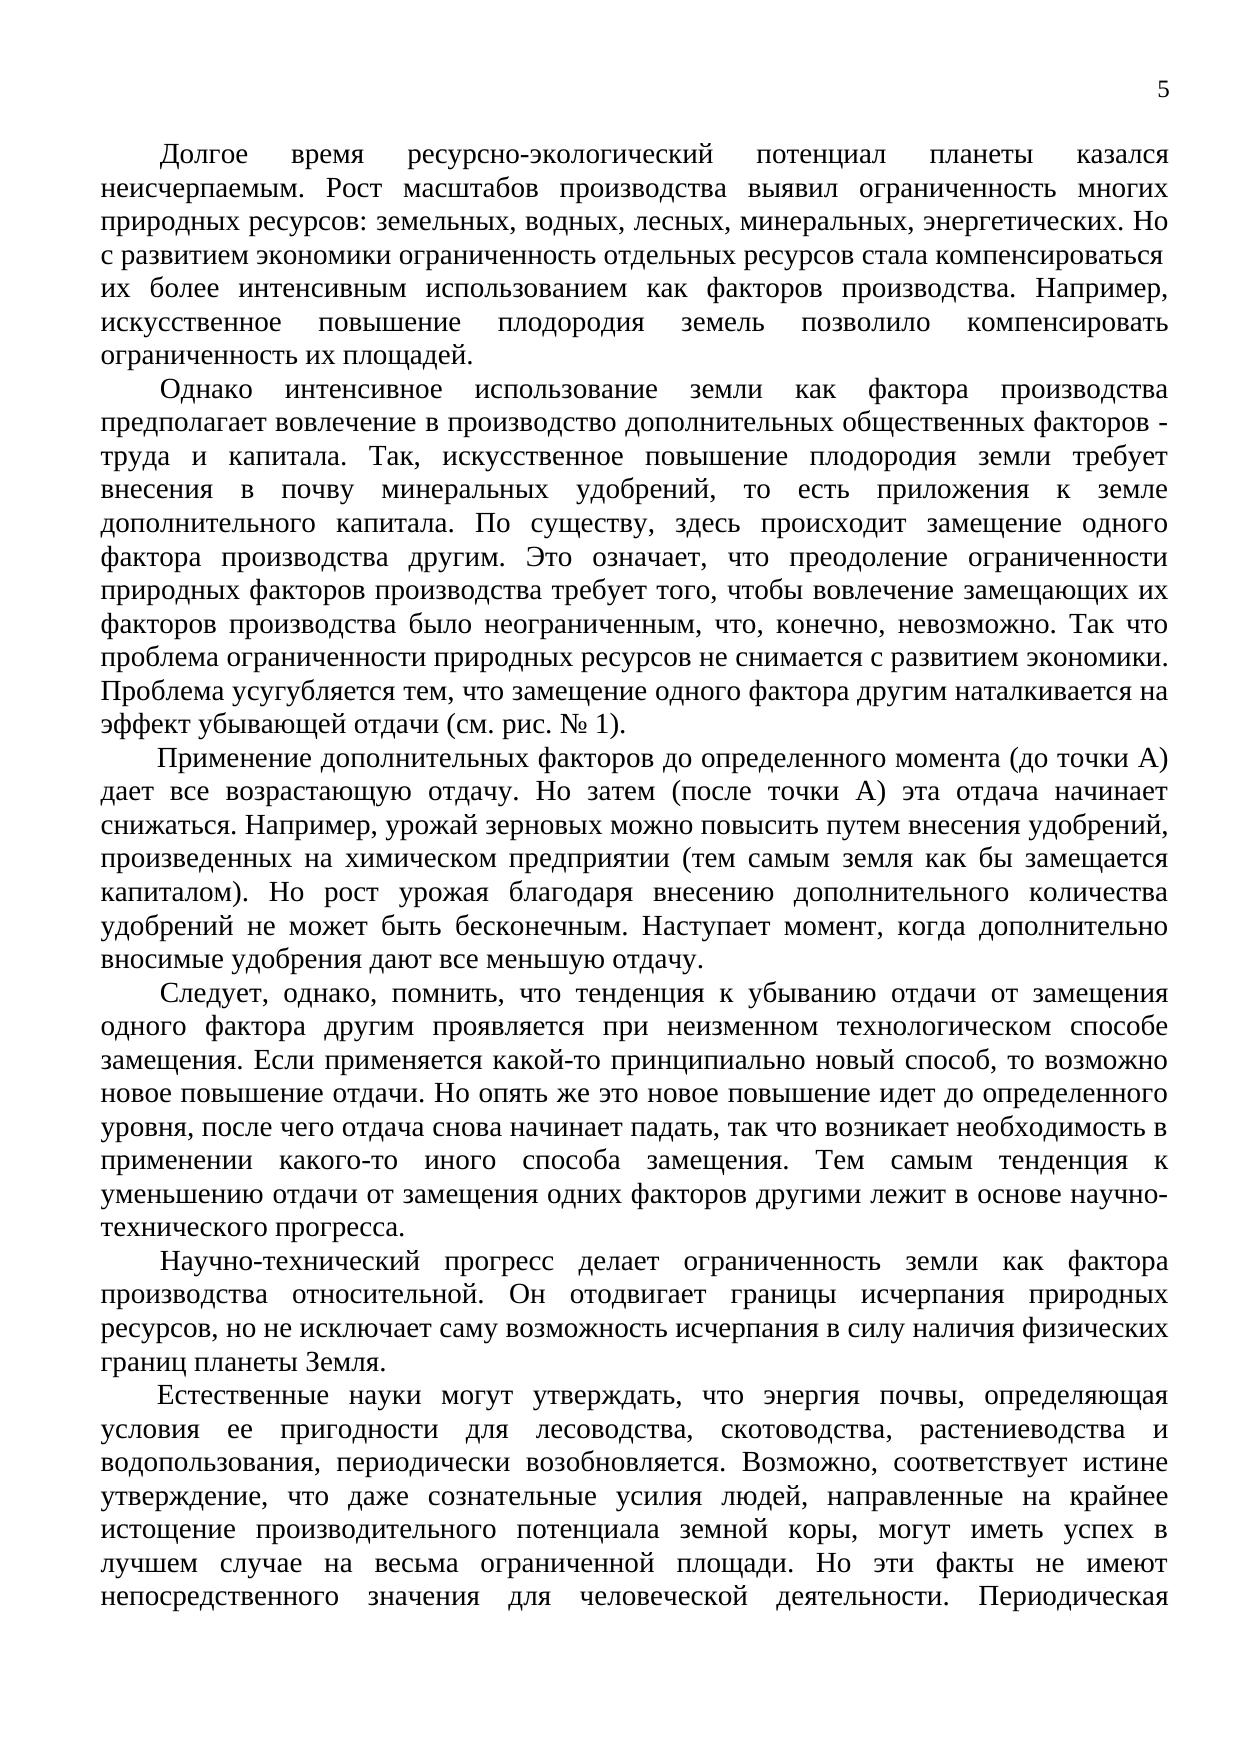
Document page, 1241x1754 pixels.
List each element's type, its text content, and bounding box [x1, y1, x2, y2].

text Следует, однако, помнить, что тенденция к убыванию отдачи от замещения одного фактора другим проявляется при неизменном технологическом способе замещения. Если применяется какой-то принципиально новый способ, то возможно новое повышение отдачи. Но опять же это новое повышение идет до определенного уровня, после чего отдача снова начинает падать, так что возникает необходимость в применении какого-то иного способа замещения. Тем самым тенденция к уменьшению отдачи от замещения одних факторов другими лежит в основе научно-технического прогресса. [100, 975, 1169, 1243]
text Долгое время ресурсно-экологический потенциал планеты казался неисчерпаемым. Рост масштабов производства выявил ограниченность многих природных ресурсов: земельных, водных, лесных, минеральных, энергетических. Но с развитием экономики ограниченность отдельных ресурсов стала компенсироваться [100, 136, 1169, 270]
text Научно-технический прогресс делает ограниченность земли как фактора производства относительной. Он отодвигает границы исчерпания природных ресурсов, но не исключает саму возможность исчерпания в силу наличия физических границ планеты Земля. [100, 1243, 1169, 1377]
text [100, 1377, 1169, 1612]
text их более интенсивным использованием как факторов производства. Например, искусственное повышение плодородия земель позволило компенсировать ограниченность их площадей. [100, 270, 1169, 371]
text Однако интенсивное использование земли как фактора производства предполагает вовлечение в производство дополнительных общественных факторов - труда и капитала. Так, искусственное повышение плодородия земли требует внесения в почву минеральных удобрений, то есть приложения к земле дополнительного капитала. По существу, здесь происходит замещение одного фактора производства другим. Это означает, что преодоление ограниченности природных факторов производства требует того, чтобы вовлечение замещающих их факторов производства было неограниченным, что, конечно, невозможно. Так что проблема ограниченности природных ресурсов не снимается с развитием экономики. Проблема усугубляется тем, что замещение одного фактора другим наталкивается на эффект убывающей отдачи (см. рис. № 1). [100, 371, 1169, 740]
text Применение дополнительных факторов до определенного момента (до точки А) дает все возрастающую отдачу. Но затем (после точки А) эта отдача начинает снижаться. Например, урожай зерновых можно повысить путем внесения удобрений, произведенных на химическом предприятии (тем самым земля как бы замещается капиталом). Но рост урожая благодаря внесению дополнительного количества удобрений не может быть бесконечным. Наступает момент, когда дополнительно вносимые удобрения дают все меньшую отдачу. [100, 740, 1169, 975]
